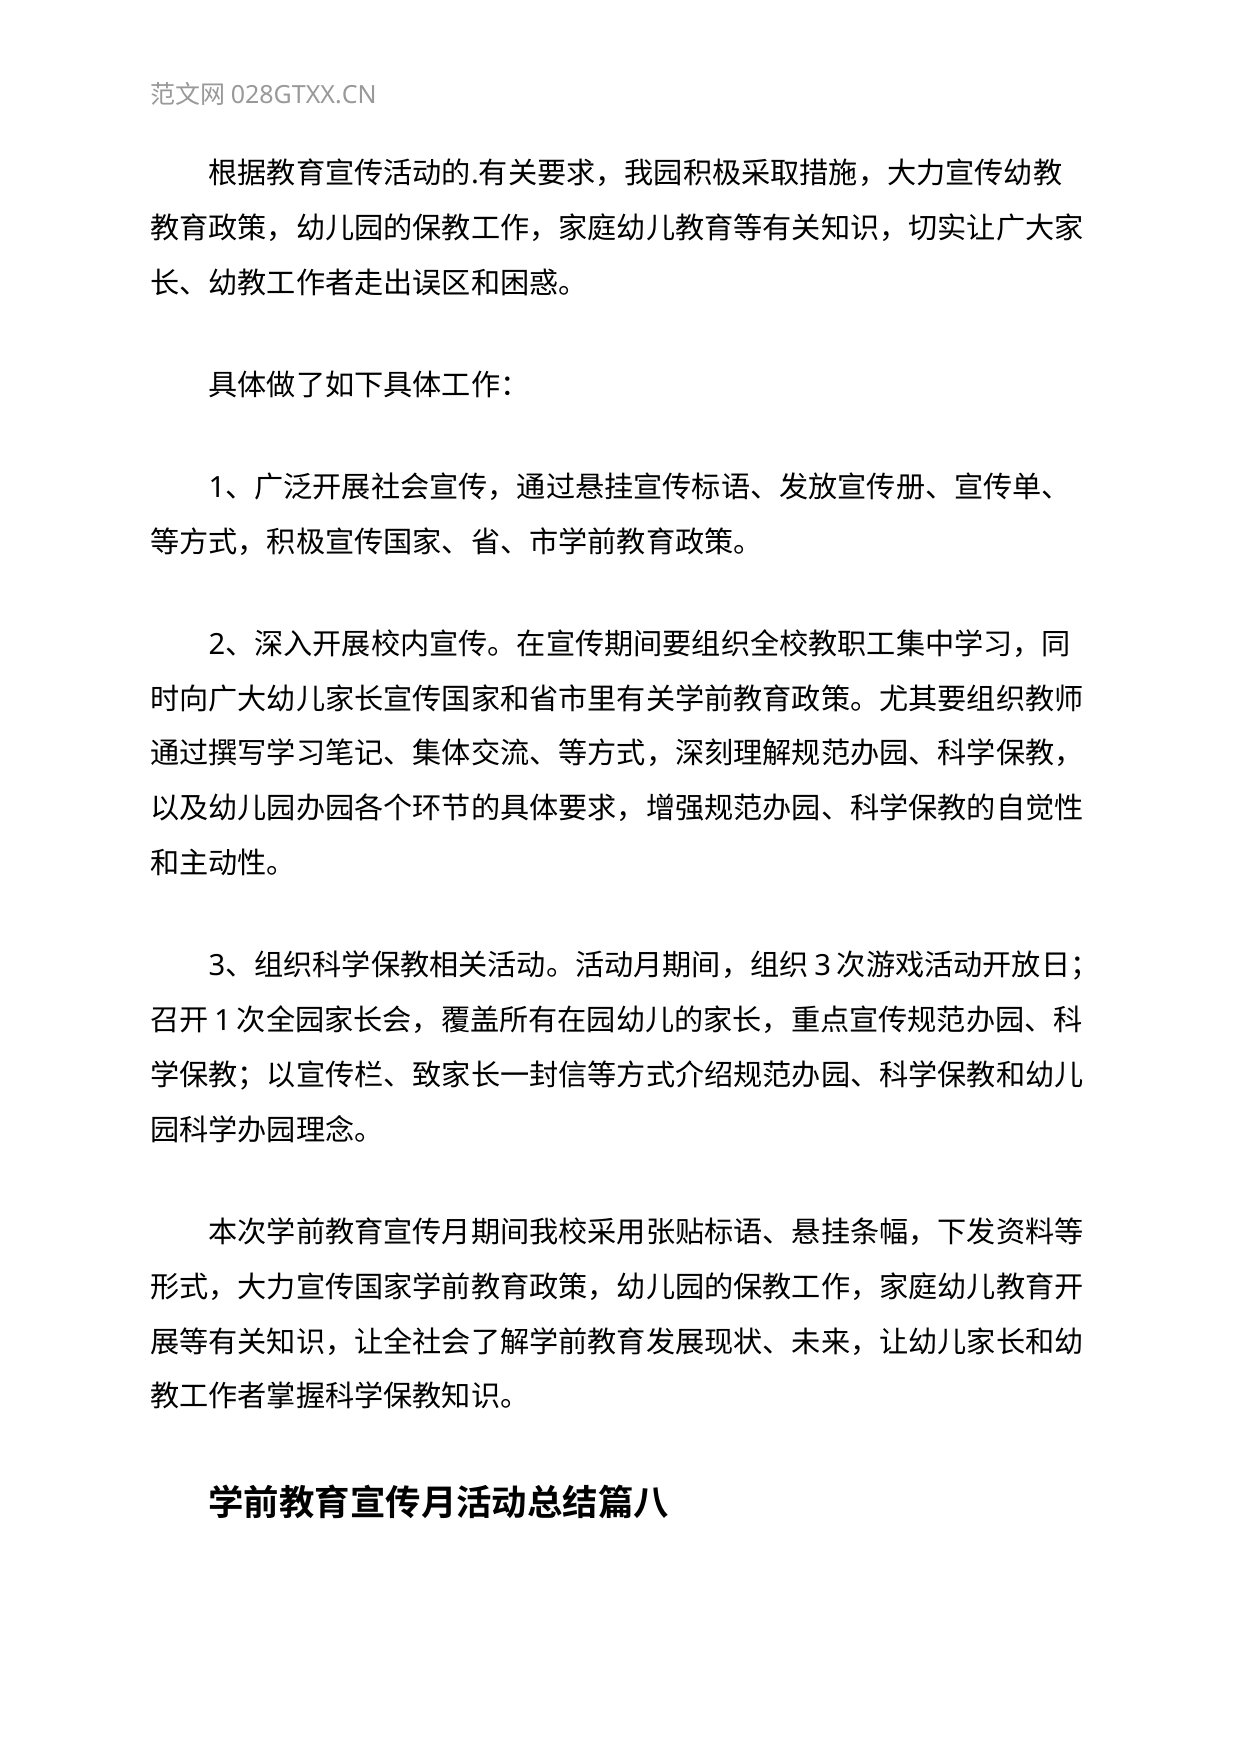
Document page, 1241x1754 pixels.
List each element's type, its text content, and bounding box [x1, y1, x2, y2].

text 具体做了如下具体工作： [150, 362, 1090, 404]
text 3、组织科学保教相关活动。活动月期间，组织3次游戏活动开放日；召开1次全园家长会，覆盖所有在园幼儿的家长，重点宣传规范办园、科学保教；以宣传栏、致家长一封信等方式介绍规范办园、科学保教和幼儿园科学办园理念。 [150, 942, 1090, 1149]
text 根据教育宣传活动的.有关要求，我园积极采取措施，大力宣传幼教教育政策，幼儿园的保教工作，家庭幼儿教育等有关知识，切实让广大家长、幼教工作者走出误区和困惑。 [150, 150, 1090, 302]
text 本次学前教育宣传月期间我校采用张贴标语、悬挂条幅，下发资料等形式，大力宣传国家学前教育政策，幼儿园的保教工作，家庭幼儿教育开展等有关知识，让全社会了解学前教育发展现状、未来，让幼儿家长和幼教工作者掌握科学保教知识。 [150, 1208, 1090, 1415]
text 2、深入开展校内宣传。在宣传期间要组织全校教职工集中学习，同时向广大幼儿家长宣传国家和省市里有关学前教育政策。尤其要组织教师通过撰写学习笔记、集体交流、等方式，深刻理解规范办园、科学保教，以及幼儿园办园各个环节的具体要求，增强规范办园、科学保教的自觉性和主动性。 [150, 620, 1090, 882]
text 学前教育宣传月活动总结篇八 [150, 1475, 1090, 1526]
text 1、广泛开展社会宣传，通过悬挂宣传标语、发放宣传册、宣传单、等方式，积极宣传国家、省、市学前教育政策。 [150, 463, 1090, 561]
